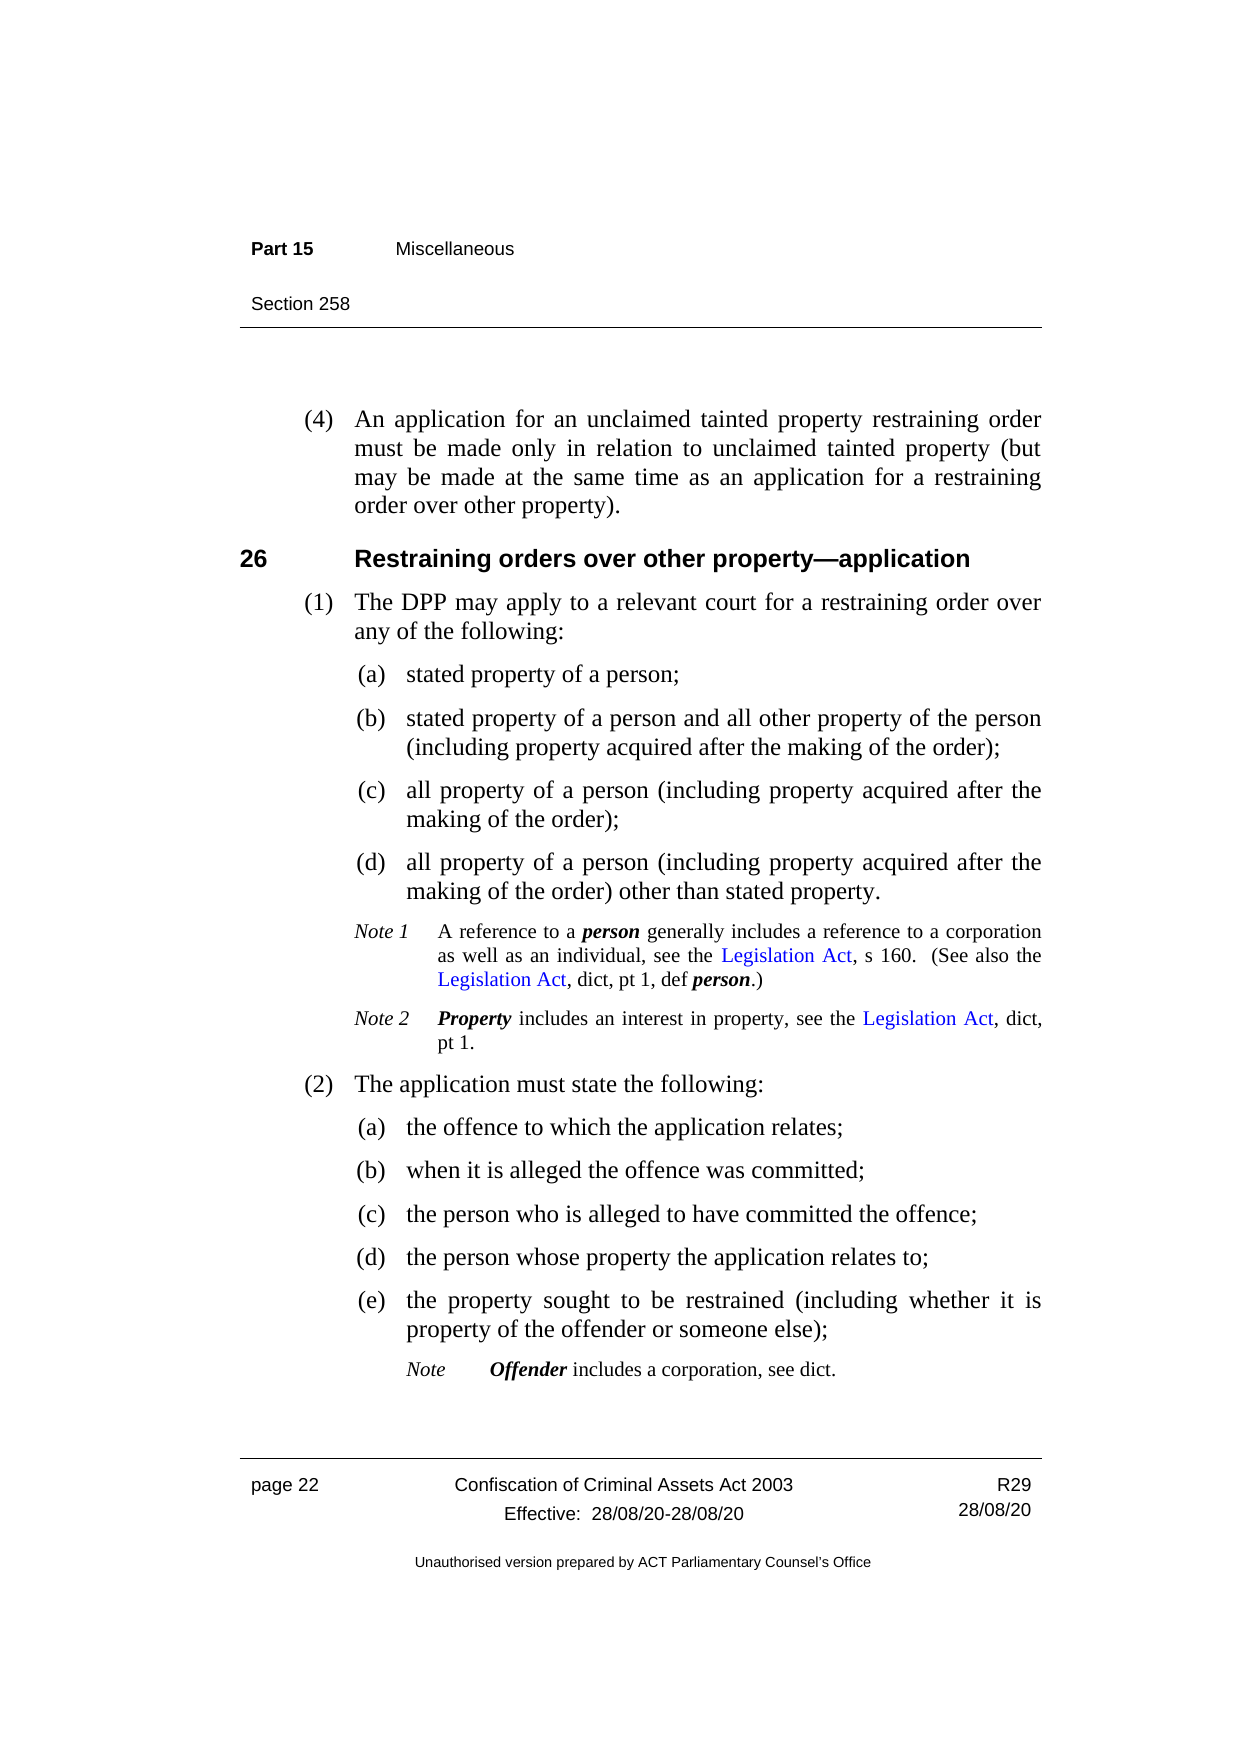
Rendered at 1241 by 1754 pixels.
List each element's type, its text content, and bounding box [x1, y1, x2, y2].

text 26 Restraining orders over other property—application [239, 544, 1042, 573]
text (c) the person who is alleged to have committed the offence; [239, 1199, 1042, 1227]
text (b) when it is alleged the offence was committed; [239, 1155, 1042, 1184]
text (a) stated property of a person; [239, 659, 1042, 688]
text (b) stated property of a person and all other property of the person (including property acquired after the making of the order); [239, 703, 1042, 760]
text Note 1 A reference to a person generally includes a reference to a corporation as well as an individual, see the Legislation Act, s 160. (See also the Legislation Act, dict, pt 1, def person.) [354, 919, 1042, 991]
text (4) An application for an unclaimed tainted property restraining order must be made only in relation to unclaimed tainted property (but may be made at the same time as an application for a restraining order over other property). [239, 404, 1042, 519]
text (d) all property of a person (including property acquired after the making of the order) other than stated property. [239, 847, 1042, 904]
text Note Offender includes a corporation, see dict. [406, 1357, 1042, 1381]
text Note 2 Property includes an interest in property, see the Legislation Act, dict, pt 1. [354, 1006, 1042, 1054]
text (1) The DPP may apply to a relevant court for a restraining order over any of the following: [239, 587, 1042, 645]
text (2) The application must state the following: [239, 1069, 1042, 1097]
text (c) all property of a person (including property acquired after the making of the order); [239, 775, 1042, 832]
text (a) the offence to which the application relates; [239, 1112, 1042, 1141]
text (d) the person whose property the application relates to; [239, 1242, 1042, 1271]
text (e) the property sought to be restrained (including whether it is property of the offender or someone else); [239, 1285, 1042, 1343]
